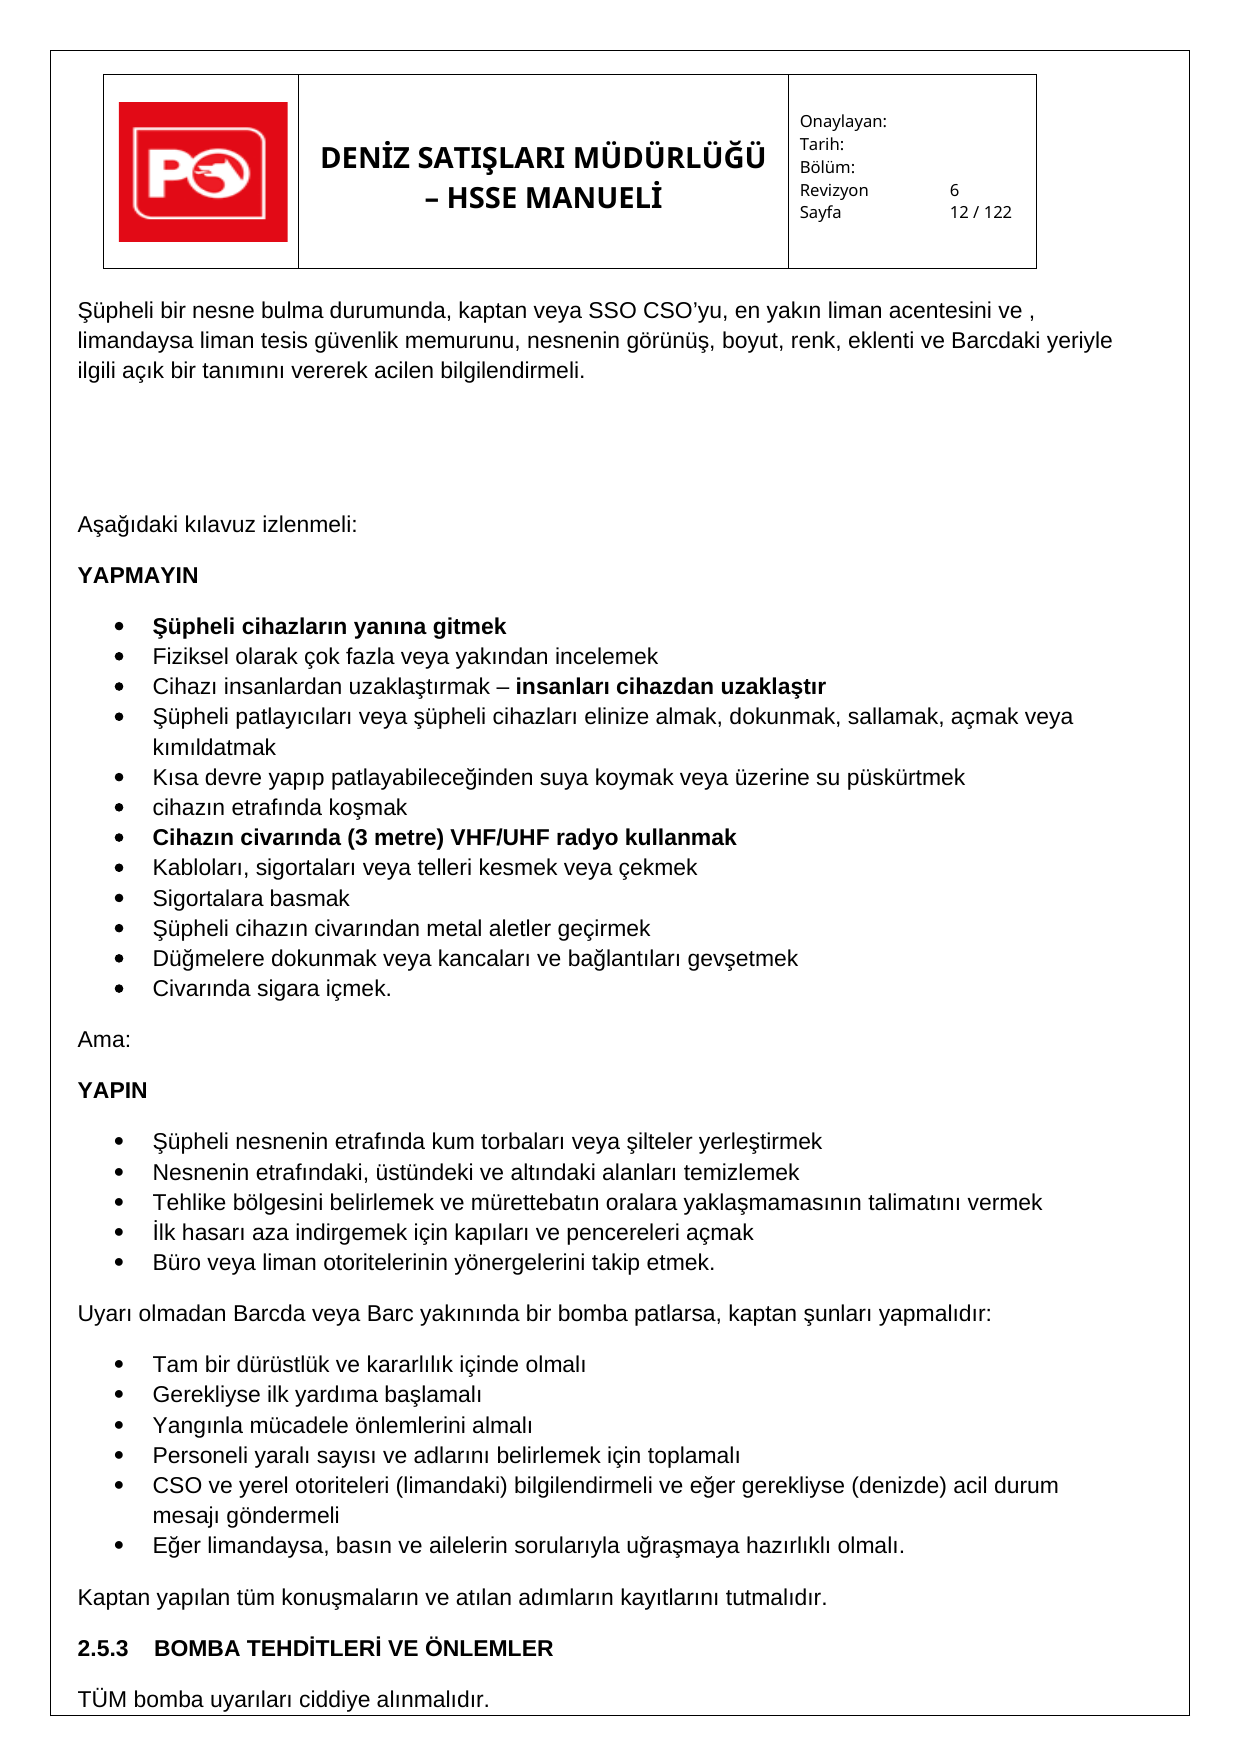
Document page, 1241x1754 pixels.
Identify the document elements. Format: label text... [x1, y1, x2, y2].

text Şüpheli bir nesne bulma durumunda, kaptan veya SSO CSO’yu, en yakın liman acentesini ve , limandaysa liman tesis güvenlik memurunu, nesnenin görünüş, boyut, renk, eklenti ve Barcdaki yeriyle ilgili açık bir tanımını vererek acilen bilgilendirmeli. [77, 297, 1126, 384]
text 2.5.3 BOMBA TEHDİTLERİ VE ÖNLEMLER [77, 1634, 1126, 1661]
list Eğer limandaysa, basın ve ailelerin sorularıyla uğraşmaya hazırlıklı olmalı. [115, 1532, 1126, 1559]
list Sigortalara basmak [115, 884, 1126, 911]
list Kısa devre yapıp patlayabileceğinden suya koymak veya üzerine su püskürtmek [115, 764, 1126, 790]
text Kaptan yapılan tüm konuşmaların ve atılan adımların kayıtlarını tutmalıdır. [77, 1583, 1126, 1610]
list Kabloları, sigortaları veya telleri kesmek veya çekmek [115, 854, 1126, 881]
list Civarında sigara içmek. [115, 975, 1126, 1002]
picture [118, 102, 288, 242]
list Şüpheli nesnenin etrafında kum torbaları veya şilteler yerleştirmek [115, 1128, 1126, 1155]
text YAPIN [77, 1077, 1126, 1104]
list Personeli yaralı sayısı ve adlarını belirlemek için toplamalı [115, 1442, 1126, 1468]
list Nesnenin etrafındaki, üstündeki ve altındaki alanları temizlemek [115, 1158, 1126, 1185]
list Cihazı insanlardan uzaklaştırmak – insanları cihazdan uzaklaştır [115, 673, 1126, 699]
list Cihazın civarında (3 metre) VHF/UHF radyo kullanmak [115, 824, 1126, 851]
list Tam bir dürüstlük ve kararlılık içinde olmalı [115, 1351, 1126, 1378]
list Büro veya liman otoritelerinin yönergelerini takip etmek. [115, 1249, 1126, 1276]
list Yangınla mücadele önlemlerini almalı [115, 1412, 1126, 1438]
text TÜM bomba uyarıları ciddiye alınmalıdır. [77, 1686, 1126, 1712]
list Düğmelere dokunmak veya kancaları ve bağlantıları gevşetmek [115, 945, 1126, 971]
list cihazın etrafında koşmak [115, 794, 1126, 820]
list Şüpheli cihazların yanına gitmek [115, 613, 1126, 639]
list Şüpheli cihazın civarından metal aletler geçirmek [115, 915, 1126, 941]
list İlk hasarı aza indirgemek için kapıları ve pencereleri açmak [115, 1219, 1126, 1245]
list Şüpheli patlayıcıları veya şüpheli cihazları elinize almak, dokunmak, sallamak, açmak veya kımıldatmak [115, 703, 1126, 760]
list Fiziksel olarak çok fazla veya yakından incelemek [115, 643, 1126, 669]
text Uyarı olmadan Barcda veya Barc yakınında bir bomba patlarsa, kaptan şunları yapmalıdır: [77, 1300, 1126, 1327]
text Aşağıdaki kılavuz izlenmeli: [77, 511, 1126, 537]
list CSO ve yerel otoriteleri (limandaki) bilgilendirmeli ve eğer gerekliyse (denizde) acil durum mesajı göndermeli [115, 1472, 1126, 1529]
list Gerekliyse ilk yardıma başlamalı [115, 1381, 1126, 1408]
list Tehlike bölgesini belirlemek ve mürettebatın oralara yaklaşmamasının talimatını vermek [115, 1189, 1126, 1215]
text YAPMAYIN [77, 562, 1126, 588]
text Ama: [77, 1026, 1126, 1053]
